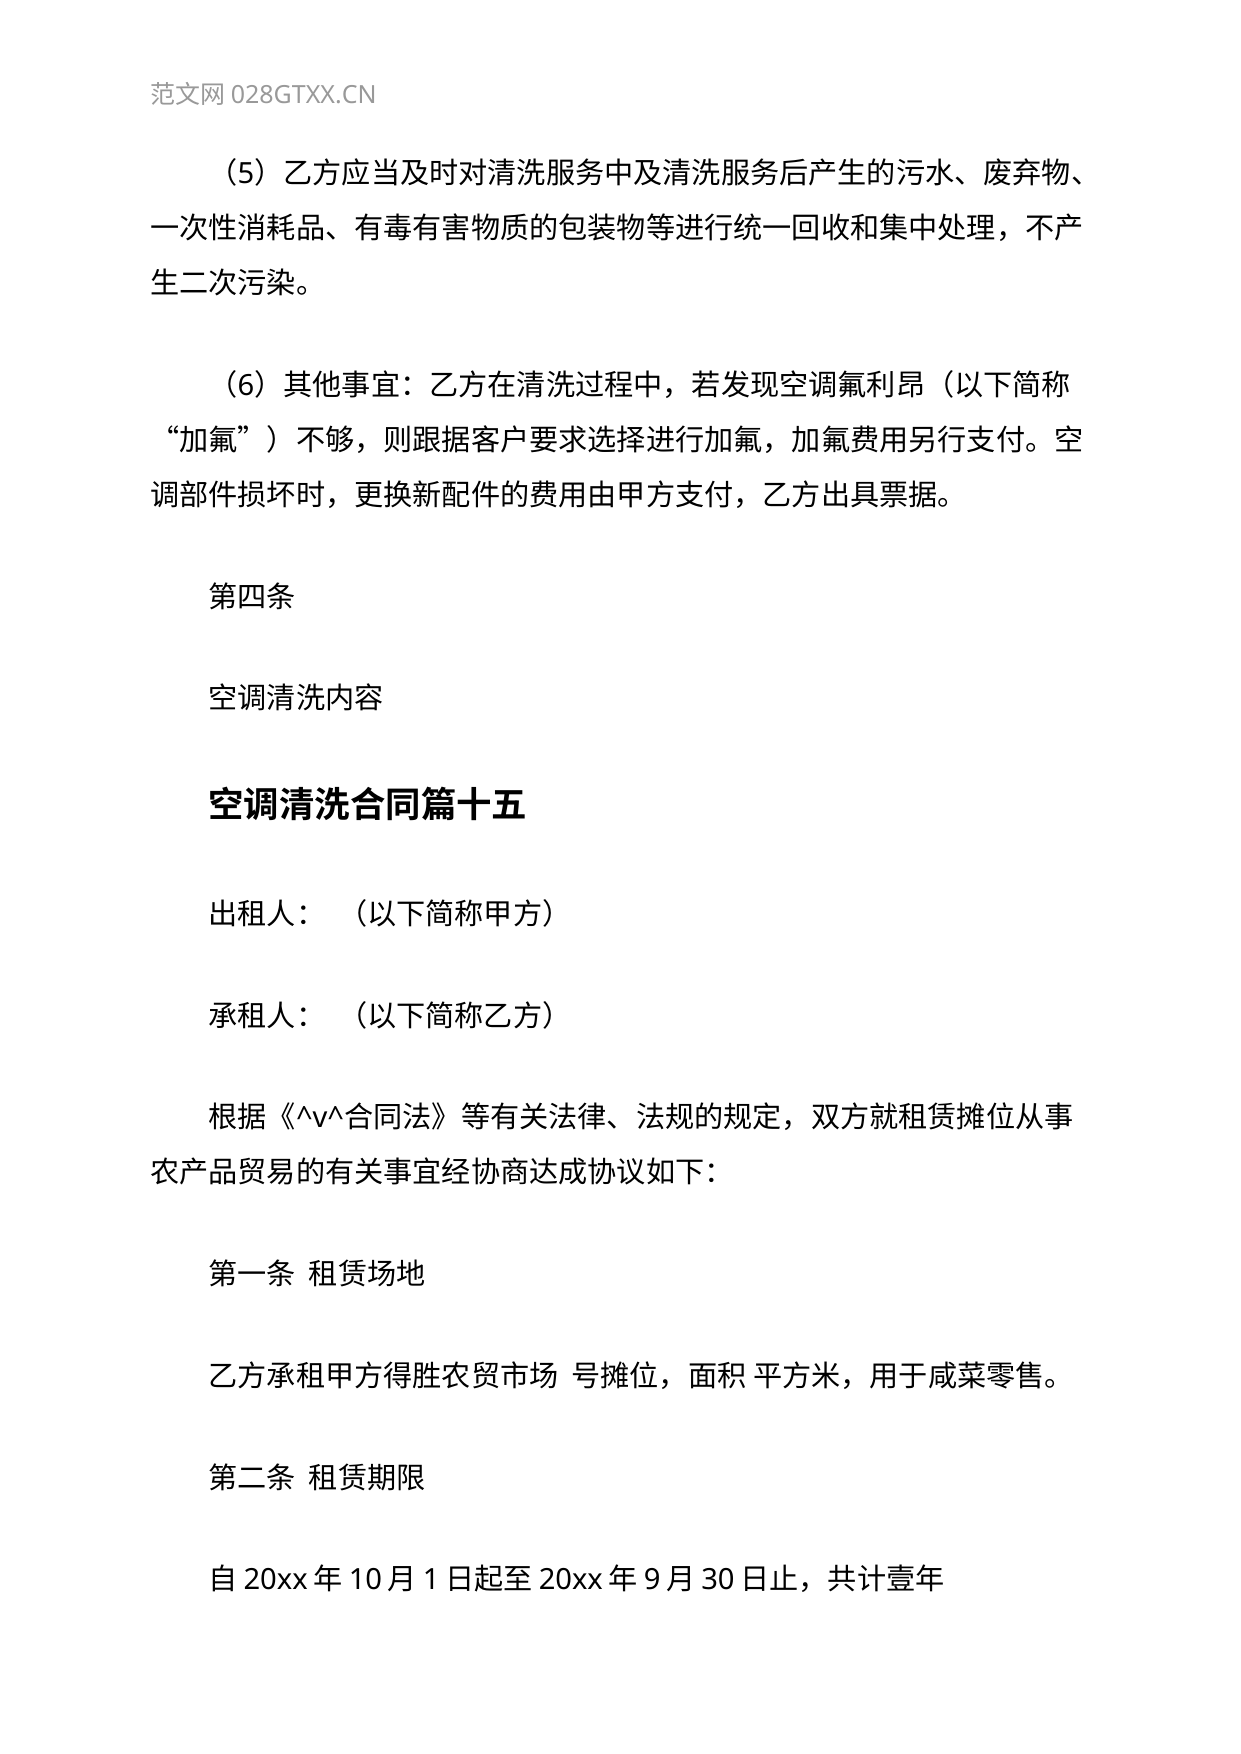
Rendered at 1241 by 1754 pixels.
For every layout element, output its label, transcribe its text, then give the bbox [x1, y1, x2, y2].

text （5）乙方应当及时对清洗服务中及清洗服务后产生的污水、废弃物、一次性消耗品、有毒有害物质的包装物等进行统一回收和集中处理，不产生二次污染。 [150, 150, 1090, 302]
text 出租人： （以下简称甲方） [150, 890, 1090, 933]
text 第一条 租赁场地 [150, 1251, 1090, 1293]
text 第四条 [150, 573, 1090, 616]
text 空调清洗内容 [150, 675, 1090, 717]
text 自20xx年10月1日起至20xx年9月30日止，共计壹年 [150, 1556, 1090, 1598]
text 第二条 租赁期限 [150, 1454, 1090, 1496]
text 乙方承租甲方得胜农贸市场 号摊位，面积 平方米，用于咸菜零售。 [150, 1352, 1090, 1395]
text （6）其他事宜：乙方在清洗过程中，若发现空调氟利昂（以下简称“加氟”）不够，则跟据客户要求选择进行加氟，加氟费用另行支付。空调部件损坏时，更换新配件的费用由甲方支付，乙方出具票据。 [150, 362, 1090, 514]
text 空调清洗合同篇十五 [150, 777, 1090, 828]
text 根据《^v^合同法》等有关法律、法规的规定，双方就租赁摊位从事农产品贸易的有关事宜经协商达成协议如下： [150, 1094, 1090, 1191]
text 承租人： （以下简称乙方） [150, 992, 1090, 1034]
